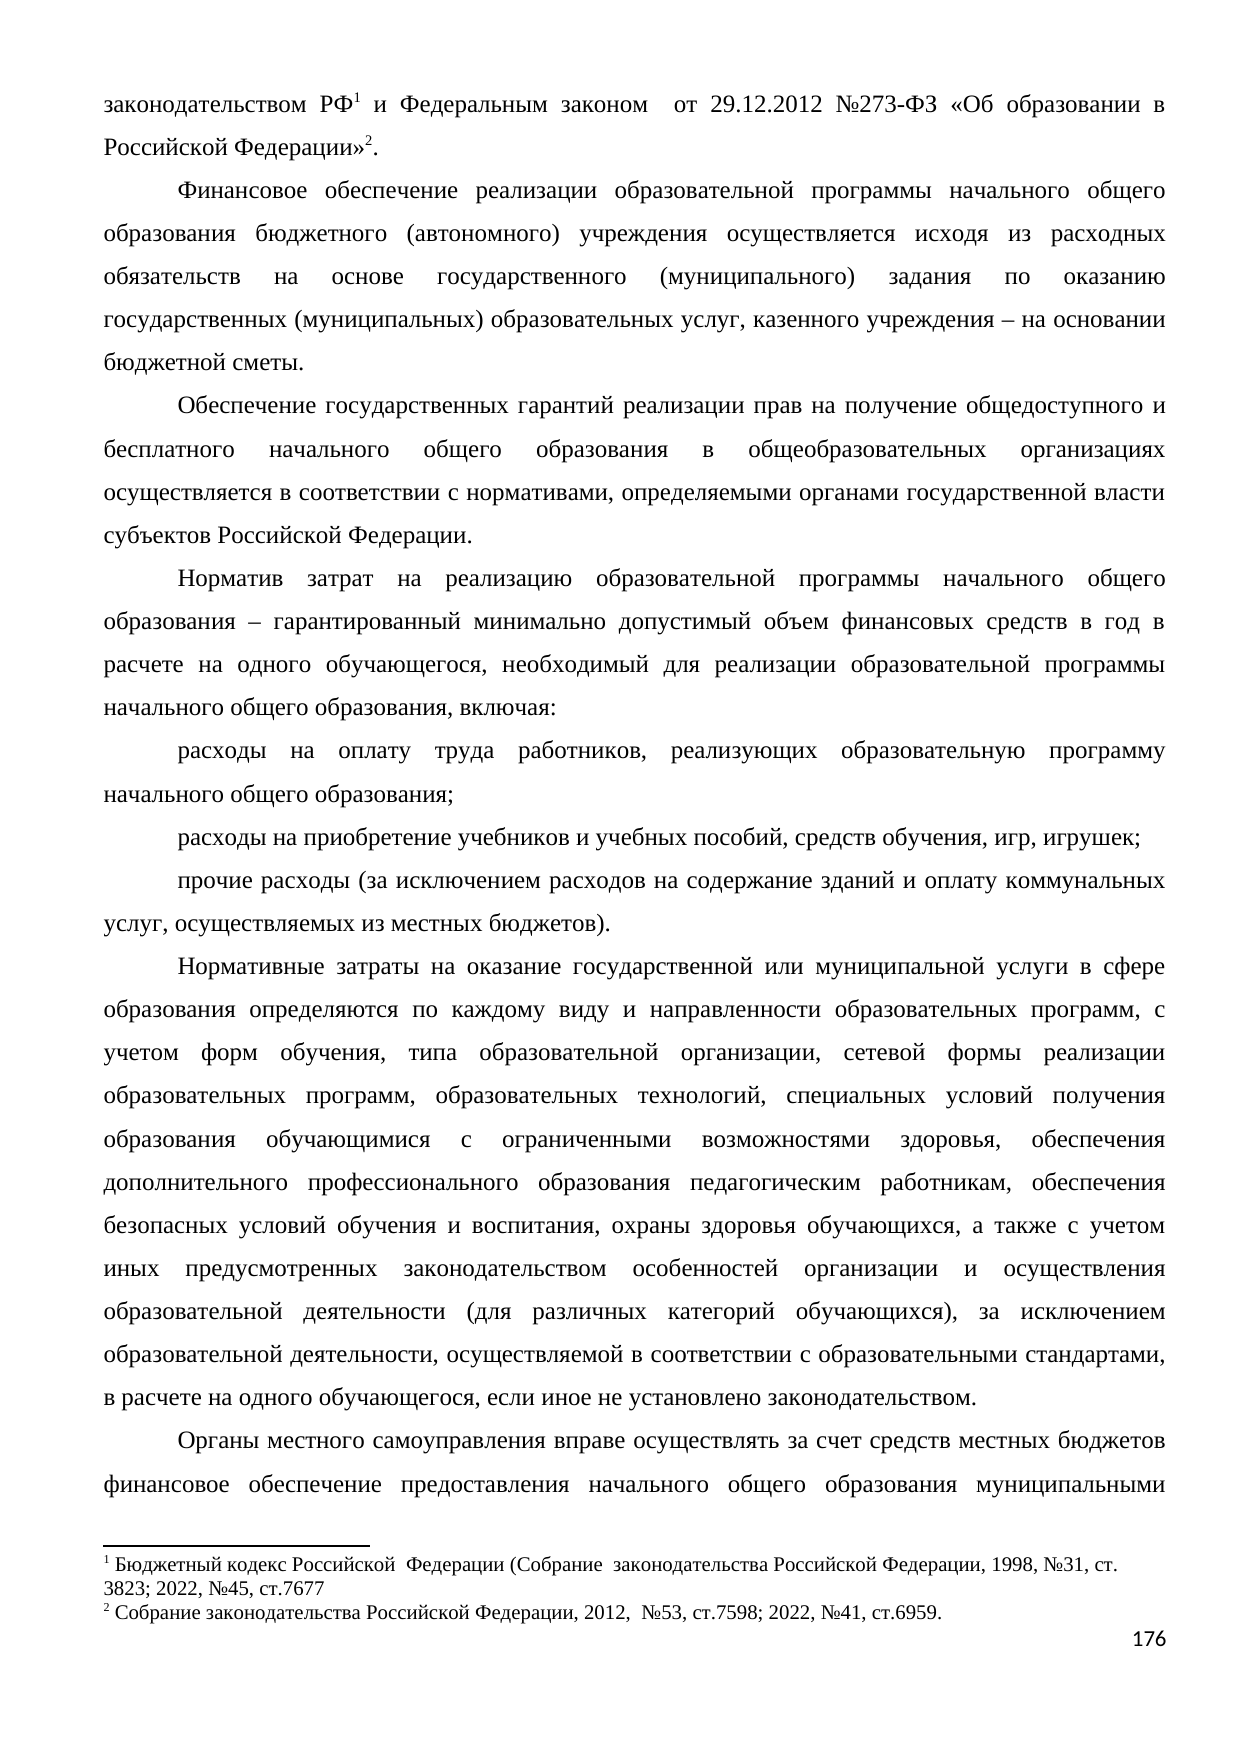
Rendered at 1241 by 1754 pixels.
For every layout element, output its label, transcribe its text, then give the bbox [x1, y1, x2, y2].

text Обеспечение государственных гарантий реализации прав на получение общедоступного и бесплатного начального общего образования в общеобразовательных организациях осуществляется в соответствии с нормативами, определяемыми органами государственной власти субъектов Российской Федерации. [103, 391, 1166, 549]
text расходы на оплату труда работников, реализующих образовательную программу начального общего образования; [103, 736, 1166, 807]
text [103, 1426, 1166, 1497]
text Финансовое обеспечение реализации образовательной программы начального общего образования бюджетного (автономного) учреждения осуществляется исходя из расходных обязательств на основе государственного (муниципального) задания по оказанию государственных (муниципальных) образовательных услуг, казенного учреждения – на основании бюджетной сметы. [103, 175, 1166, 376]
text расходы на приобретение учебников и учебных пособий, средств обучения, игр, игрушек; [103, 822, 1166, 851]
text прочие расходы (за исключением расходов на содержание зданий и оплату коммунальных услуг, осуществляемых из местных бюджетов). [103, 865, 1166, 937]
text Норматив затрат на реализацию образовательной программы начального общего образования – гарантированный минимально допустимый объем финансовых средств в год в расчете на одного обучающегося, необходимый для реализации образовательной программы начального общего образования, включая: [103, 563, 1166, 721]
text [103, 89, 1166, 161]
text Нормативные затраты на оказание государственной или муниципальной услуги в сфере образования определяются по каждому виду и направленности образовательных программ, с учетом форм обучения, типа образовательной организации, сетевой формы реализации образовательных программ, образовательных технологий, специальных условий получения образования обучающимися с ограниченными возможностями здоровья, обеспечения дополнительного профессионального образования педагогическим работникам, обеспечения безопасных условий обучения и воспитания, охраны здоровья обучающихся, а также с учетом иных предусмотренных законодательством особенностей организации и осуществления образовательной деятельности (для различных категорий обучающихся), за исключением образовательной деятельности, осуществляемой в соответствии с образовательными стандартами, в расчете на одного обучающегося, если иное не установлено законодательством. [103, 951, 1166, 1411]
